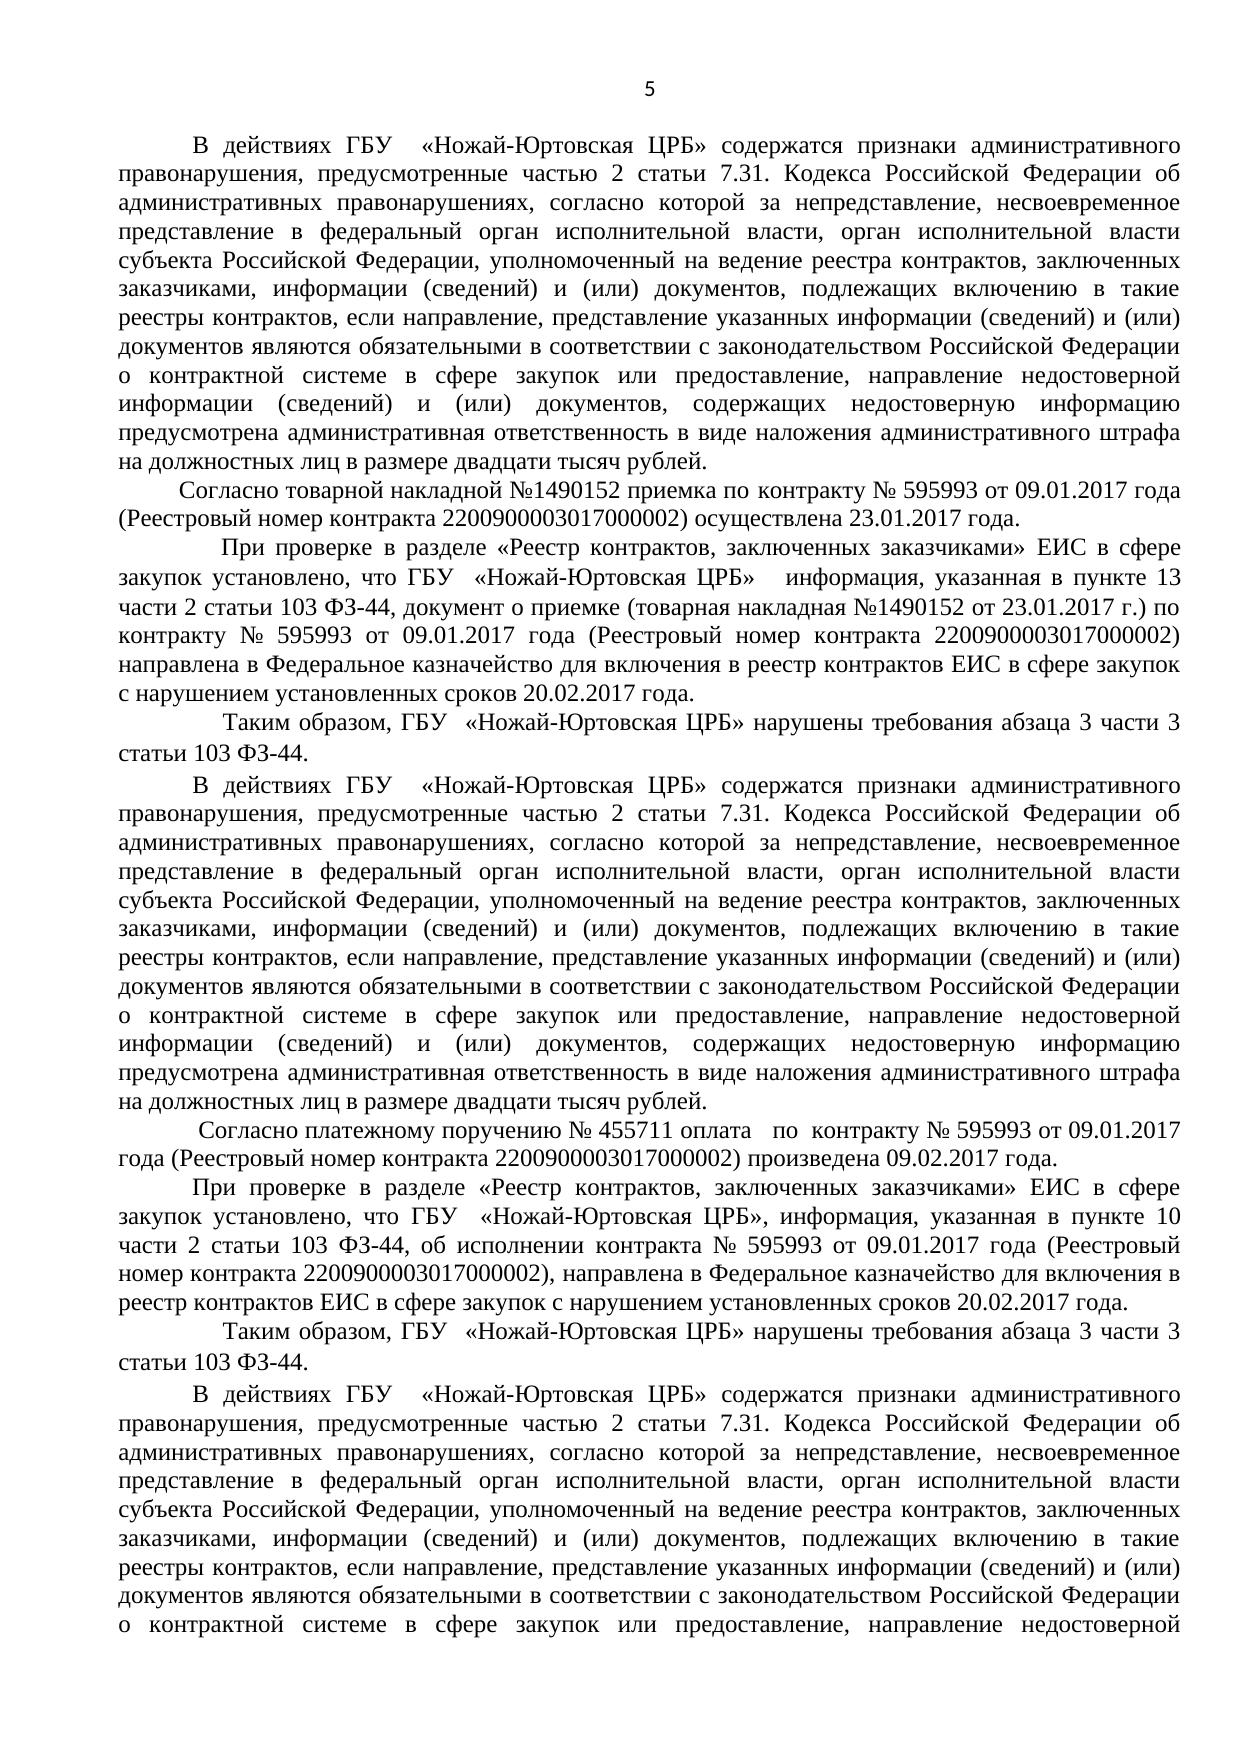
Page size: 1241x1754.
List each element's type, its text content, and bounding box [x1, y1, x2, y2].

text При проверке в разделе «Реестр контрактов, заключенных заказчиками» ЕИС в сфере закупок установлено, что ГБУ «Ножай-Юртовская ЦРБ», информация, указанная в пункте 10 части 2 статьи 103 ФЗ-44, об исполнении контракта № 595993 от 09.01.2017 года (Реестровый номер контракта 2200900003017000002), направлена в Федеральное казначейство для включения в реестр контрактов ЕИС в сфере закупок с нарушением установленных сроков 20.02.2017 года. [118, 1172, 1181, 1316]
text При проверке в разделе «Реестр контрактов, заключенных заказчиками» ЕИС в сфере закупок установлено, что ГБУ «Ножай-Юртовская ЦРБ» информация, указанная в пункте 13 части 2 статьи 103 ФЗ-44, документ о приемке (товарная накладная №1490152 от 23.01.2017 г.) по контракту № 595993 от 09.01.2017 года (Реестровый номер контракта 2200900003017000002) направлена в Федеральное казначейство для включения в реестр контрактов ЕИС в сфере закупок с нарушением установленных сроков 20.02.2017 года. [118, 532, 1181, 707]
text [118, 1379, 1181, 1638]
text Таким образом, ГБУ «Ножай-Юртовская ЦРБ» нарушены требования абзаца 3 части 3 статьи 103 ФЗ-44. [118, 1316, 1181, 1376]
text Согласно платежному поручению № 455711 оплата по контракту № 595993 от 09.01.2017 года (Реестровый номер контракта 2200900003017000002) произведена 09.02.2017 года. [118, 1115, 1181, 1172]
text Согласно товарной накладной №1490152 приемка по контракту № 595993 от 09.01.2017 года (Реестровый номер контракта 2200900003017000002) осуществлена 23.01.2017 года. [118, 475, 1181, 532]
text Таким образом, ГБУ «Ножай-Юртовская ЦРБ» нарушены требования абзаца 3 части 3 статьи 103 ФЗ-44. [118, 707, 1181, 767]
